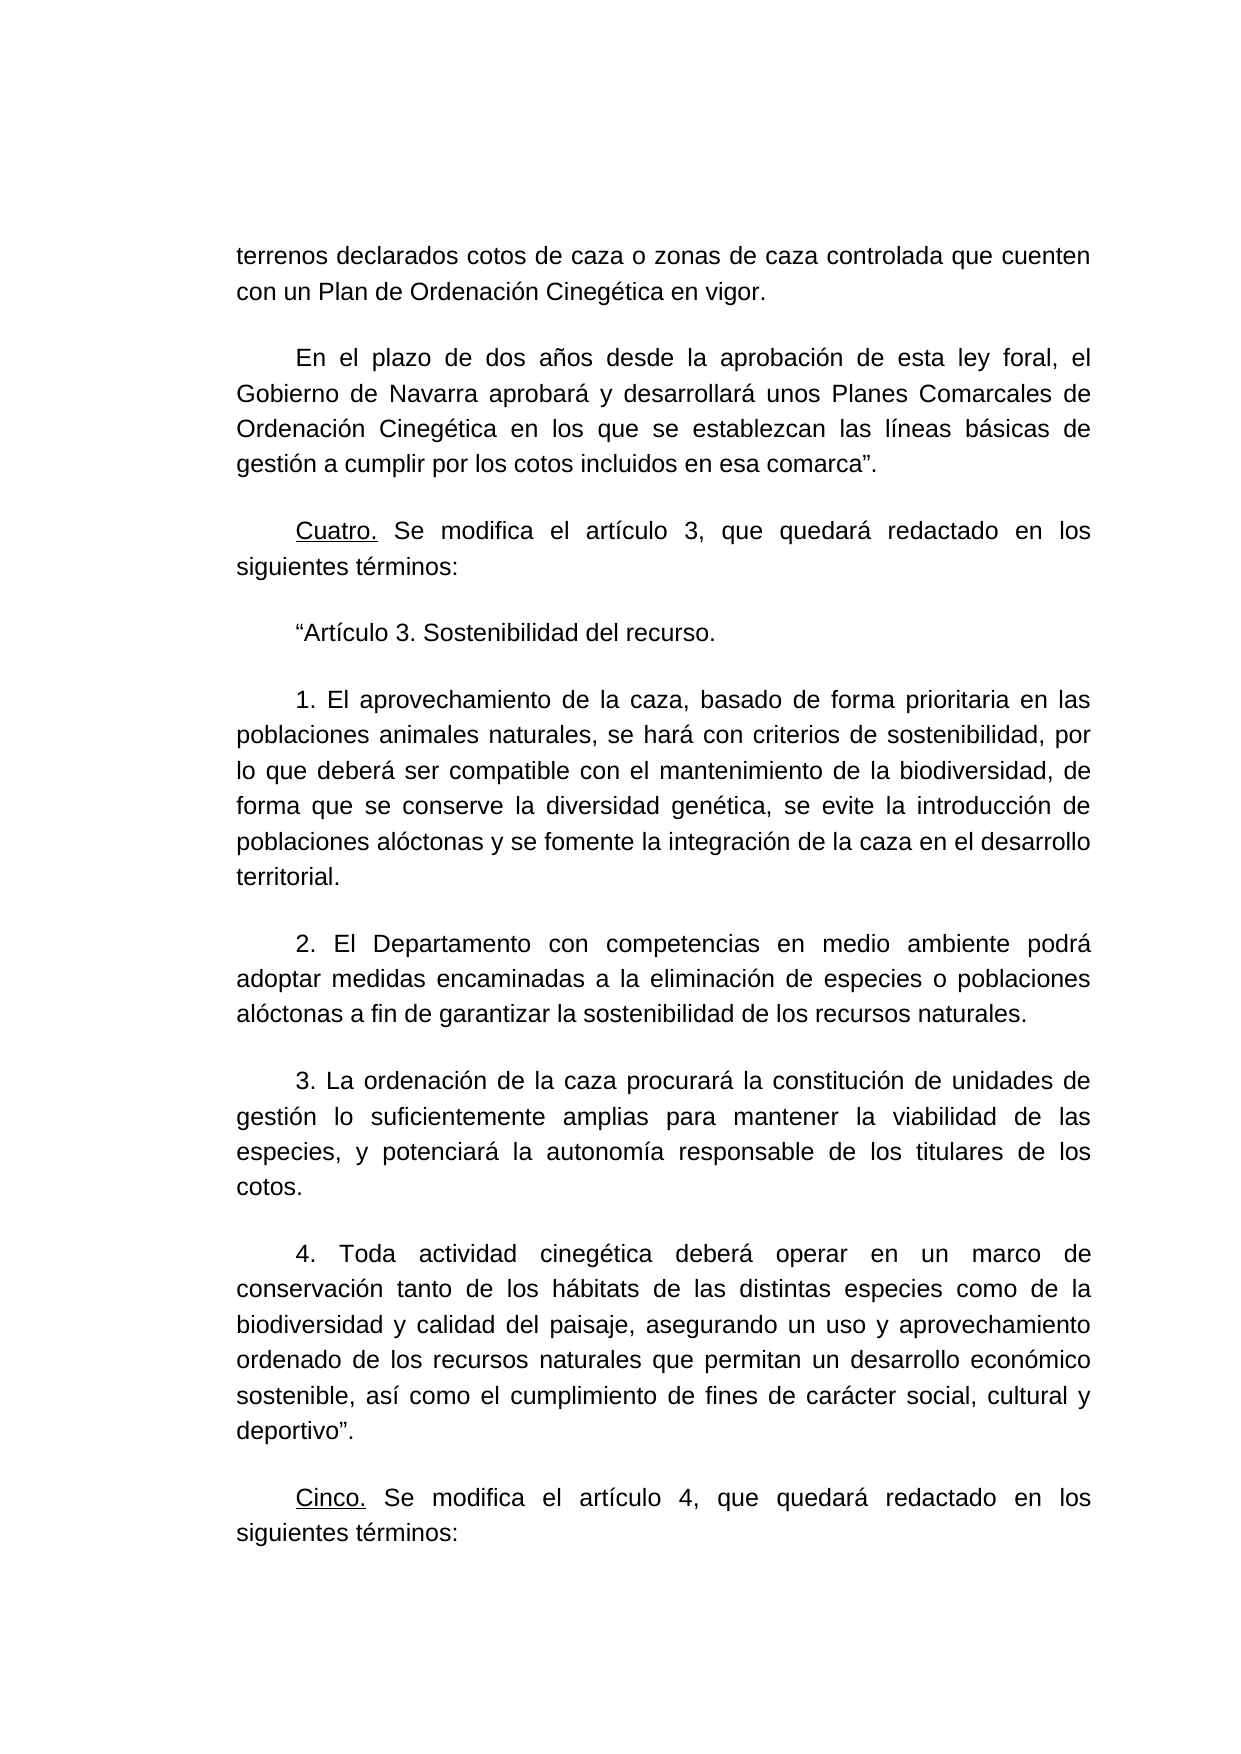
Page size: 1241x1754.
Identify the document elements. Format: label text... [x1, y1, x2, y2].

text 3. La ordenación de la caza procurará la constitución de unidades de gestión lo suficientemente amplias para mantener la viabilidad de las especies, y potenciará la autonomía responsable de los titulares de los cotos. [236, 1061, 1092, 1203]
text Cuatro. Se modifica el artículo 3, que quedará redactado en los siguientes términos: [236, 511, 1092, 582]
text Cinco. Se modifica el artículo 4, que quedará redactado en los siguientes términos: [236, 1478, 1092, 1549]
text En el plazo de dos años desde la aprobación de esta ley foral, el Gobierno de Navarra aprobará y desarrollará unos Planes Comarcales de Ordenación Cinegética en los que se establezcan las líneas básicas de gestión a cumplir por los cotos incluidos en esa comarca”. [236, 338, 1092, 480]
text “Artículo 3. Sostenibilidad del recurso. [236, 613, 1092, 649]
text 2. El Departamento con competencias en medio ambiente podrá adoptar medidas encaminadas a la eliminación de especies o poblaciones alóctonas a fin de garantizar la sostenibilidad de los recursos naturales. [236, 924, 1092, 1030]
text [236, 236, 1092, 307]
text 4. Toda actividad cinegética deberá operar en un marco de conservación tanto de los hábitats de las distintas especies como de la biodiversidad y calidad del paisaje, asegurando un uso y aprovechamiento ordenado de los recursos naturales que permitan un desarrollo económico sostenible, así como el cumplimiento de fines de carácter social, cultural y deportivo”. [236, 1234, 1092, 1447]
text 1. El aprovechamiento de la caza, basado de forma prioritaria en las poblaciones animales naturales, se hará con criterios de sostenibilidad, por lo que deberá ser compatible con el mantenimiento de la biodiversidad, de forma que se conserve la diversidad genética, se evite la introducción de poblaciones alóctonas y se fomente la integración de la caza en el desarrollo territorial. [236, 680, 1092, 892]
